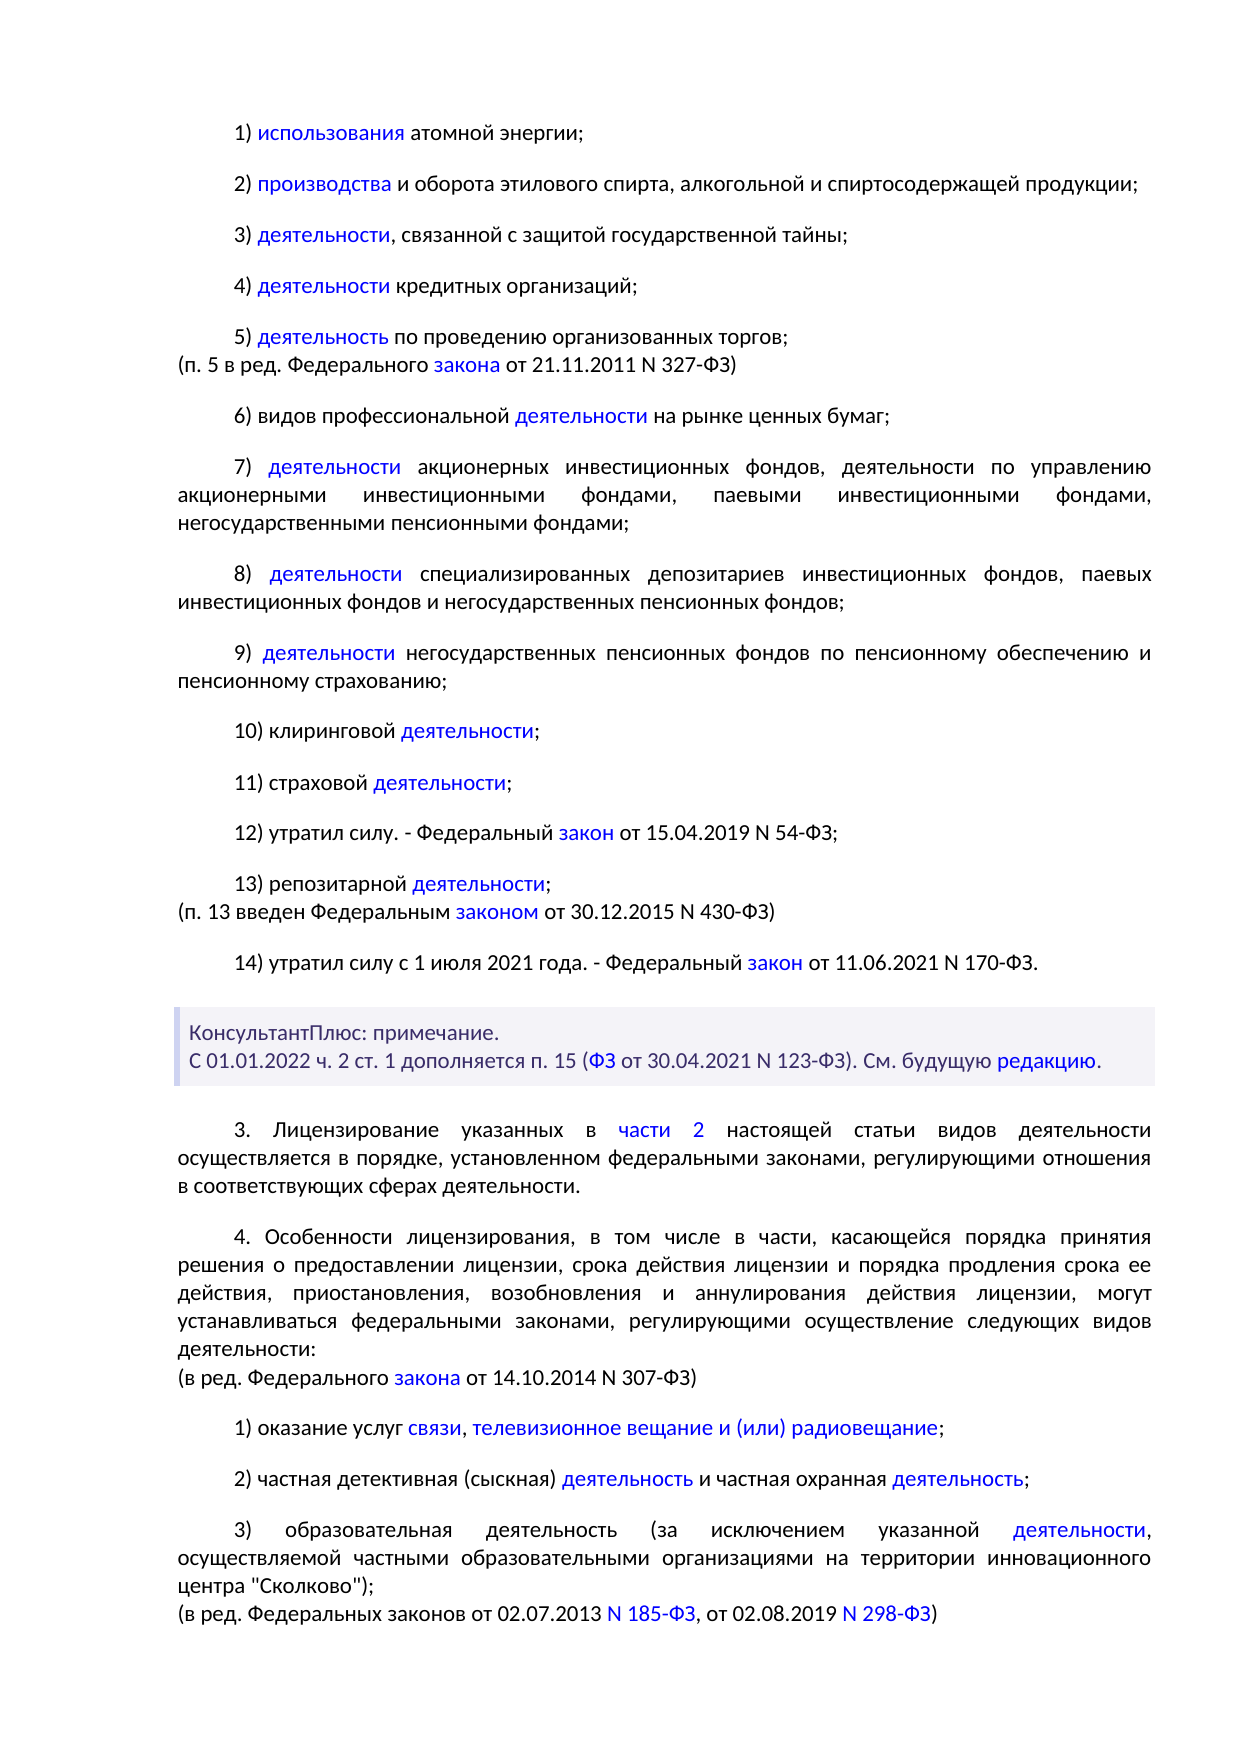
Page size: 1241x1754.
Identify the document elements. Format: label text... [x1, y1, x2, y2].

text (п. 13 введен Федеральным законом от 30.12.2015 N 430-ФЗ) [177, 897, 1152, 926]
table_header КонсультантПлюс: примечание. С 01.01.2022 ч. 2 ст. 1 дополняется п. 15 (ФЗ от 30.04.2021 N 123-ФЗ). См. будущую редакцию. [180, 1007, 1149, 1086]
text 14) утратил силу с 1 июля 2021 года. - Федеральный закон от 11.06.2021 N 170-ФЗ. [177, 948, 1152, 976]
text 6) видов профессиональной деятельности на рынке ценных бумаг; [177, 401, 1152, 429]
text 2) производства и оборота этилового спирта, алкогольной и спиртосодержащей продукции; [177, 169, 1152, 197]
text 2) частная детективная (сыскная) деятельность и частная охранная деятельность; [177, 1464, 1152, 1492]
text 13) репозитарной деятельности; [177, 869, 1152, 897]
text 9) деятельности негосударственных пенсионных фондов по пенсионному обеспечению и пенсионному страхованию; [177, 638, 1152, 694]
text 7) деятельности акционерных инвестиционных фондов, деятельности по управлению акционерными инвестиционными фондами, паевыми инвестиционными фондами, негосударственными пенсионными фондами; [177, 452, 1152, 536]
text (в ред. Федерального закона от 14.10.2014 N 307-ФЗ) [177, 1363, 1152, 1391]
text (в ред. Федеральных законов от 02.07.2013 N 185-ФЗ, от 02.08.2019 N 298-ФЗ) [177, 1599, 1152, 1627]
text 10) клиринговой деятельности; [177, 717, 1152, 745]
text 3) образовательная деятельность (за исключением указанной деятельности, осуществляемой частными образовательными организациями на территории инновационного центра "Сколково"); [177, 1515, 1152, 1599]
text 8) деятельности специализированных депозитариев инвестиционных фондов, паевых инвестиционных фондов и негосударственных пенсионных фондов; [177, 559, 1152, 615]
text 11) страховой деятельности; [177, 768, 1152, 796]
text 4. Особенности лицензирования, в том числе в части, касающейся порядка принятия решения о предоставлении лицензии, срока действия лицензии и порядка продления срока ее действия, приостановления, возобновления и аннулирования действия лицензии, могут устанавливаться федеральными законами, регулирующими осуществление следующих видов деятельности: [177, 1222, 1152, 1363]
text 3) деятельности, связанной с защитой государственной тайны; [177, 220, 1152, 248]
text 1) оказание услуг связи, телевизионное вещание и (или) радиовещание; [177, 1413, 1152, 1442]
text 12) утратил силу. - Федеральный закон от 15.04.2019 N 54-ФЗ; [177, 818, 1152, 847]
text 1) использования атомной энергии; [177, 118, 1152, 146]
text 5) деятельность по проведению организованных торгов; [177, 322, 1152, 350]
text 4) деятельности кредитных организаций; [177, 271, 1152, 299]
text (п. 5 в ред. Федерального закона от 21.11.2011 N 327-ФЗ) [177, 350, 1152, 378]
text 3. Лицензирование указанных в части 2 настоящей статьи видов деятельности осуществляется в порядке, установленном федеральными законами, регулирующими отношения в соответствующих сферах деятельности. [177, 1116, 1152, 1199]
